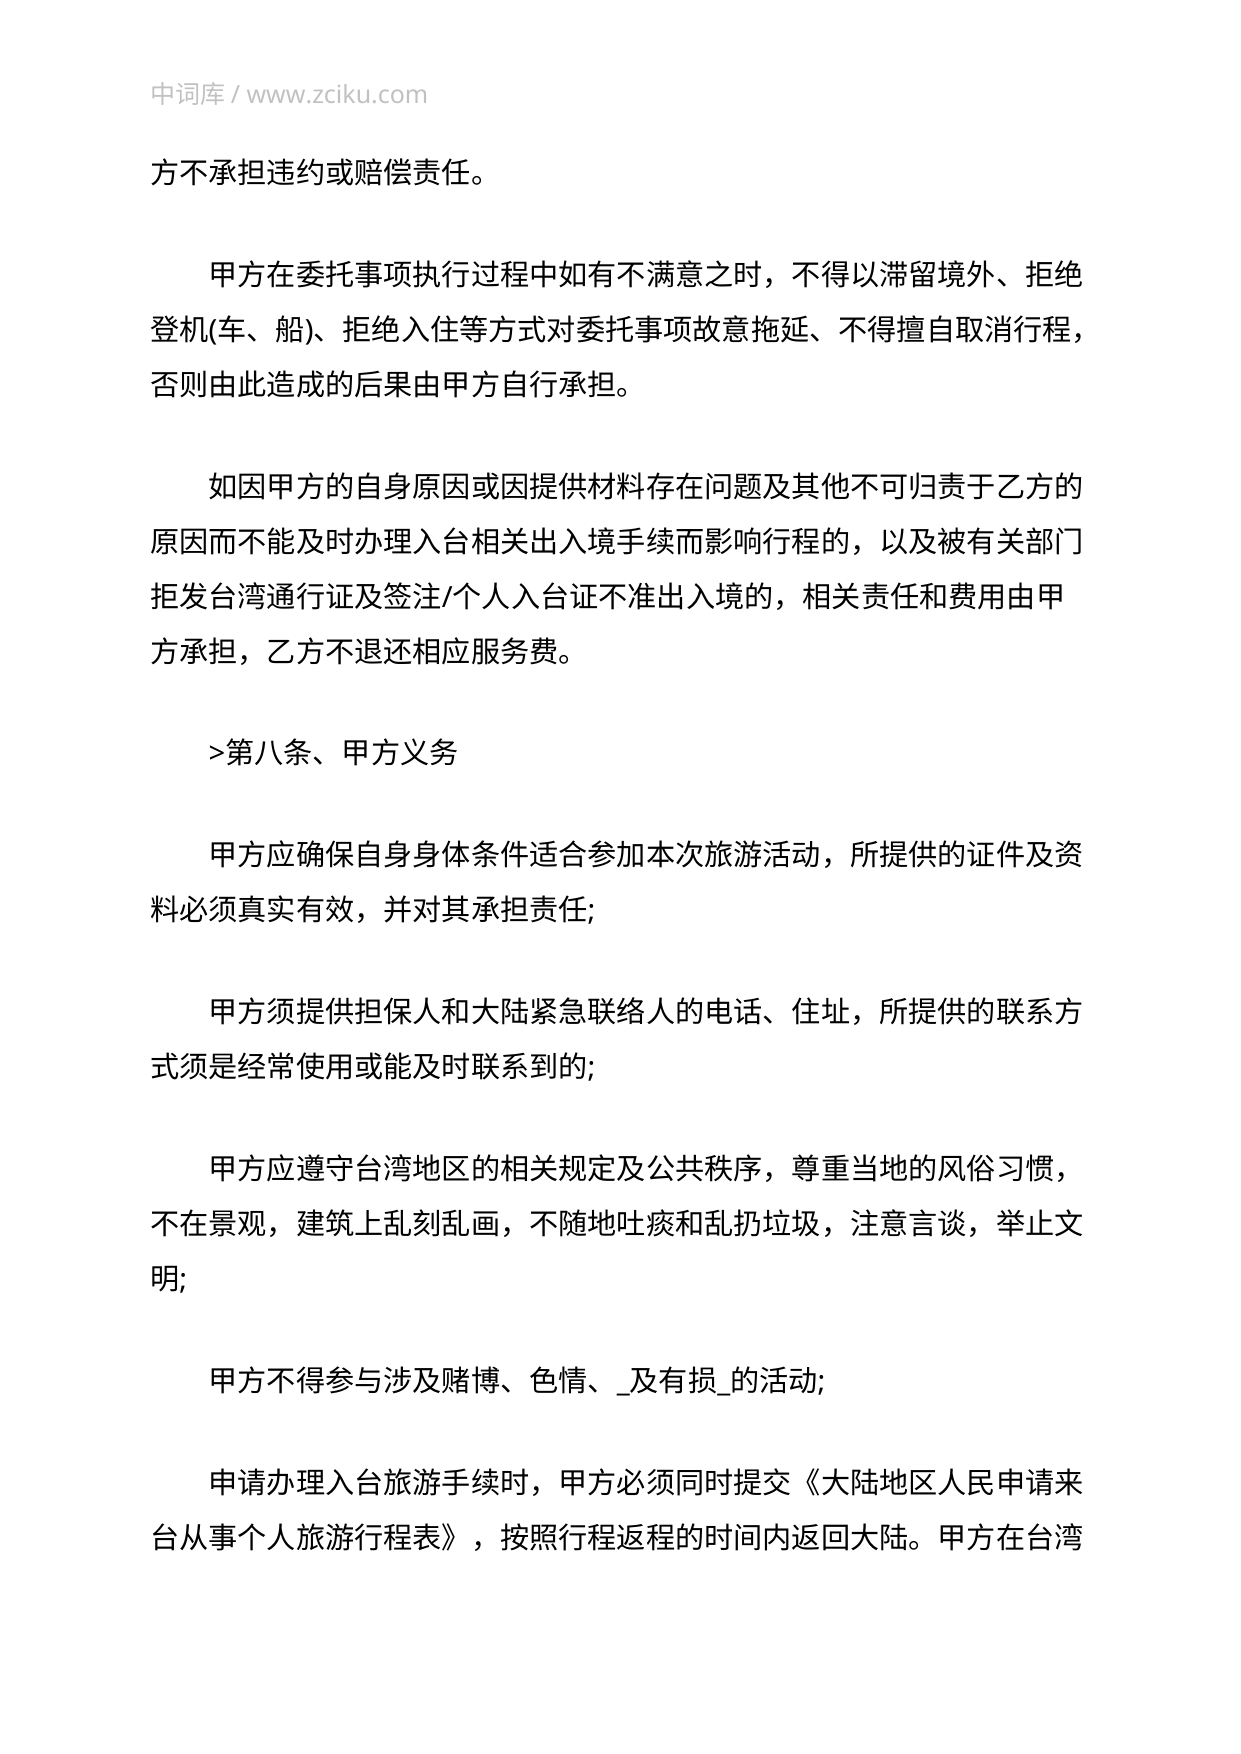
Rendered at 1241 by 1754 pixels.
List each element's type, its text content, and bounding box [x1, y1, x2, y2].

text >第八条、甲方义务 [150, 730, 1090, 772]
text 如因甲方的自身原因或因提供材料存在问题及其他不可归责于乙方的原因而不能及时办理入台相关出入境手续而影响行程的，以及被有关部门拒发台湾通行证及签注/个人入台证不准出入境的，相关责任和费用由甲方承担，乙方不退还相应服务费。 [150, 463, 1090, 671]
text 甲方不得参与涉及赌博、色情、_及有损_的活动; [150, 1357, 1090, 1400]
text 甲方在委托事项执行过程中如有不满意之时，不得以滞留境外、拒绝登机(车、船)、拒绝入住等方式对委托事项故意拖延、不得擅自取消行程，否则由此造成的后果由甲方自行承担。 [150, 252, 1090, 404]
text 甲方应遵守台湾地区的相关规定及公共秩序，尊重当地的风俗习惯，不在景观，建筑上乱刻乱画，不随地吐痰和乱扔垃圾，注意言谈，举止文明; [150, 1146, 1090, 1298]
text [150, 1459, 1090, 1557]
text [150, 150, 1090, 192]
text 甲方应确保自身身体条件适合参加本次旅游活动，所提供的证件及资料必须真实有效，并对其承担责任; [150, 832, 1090, 929]
text 甲方须提供担保人和大陆紧急联络人的电话、住址，所提供的联系方式须是经常使用或能及时联系到的; [150, 989, 1090, 1086]
